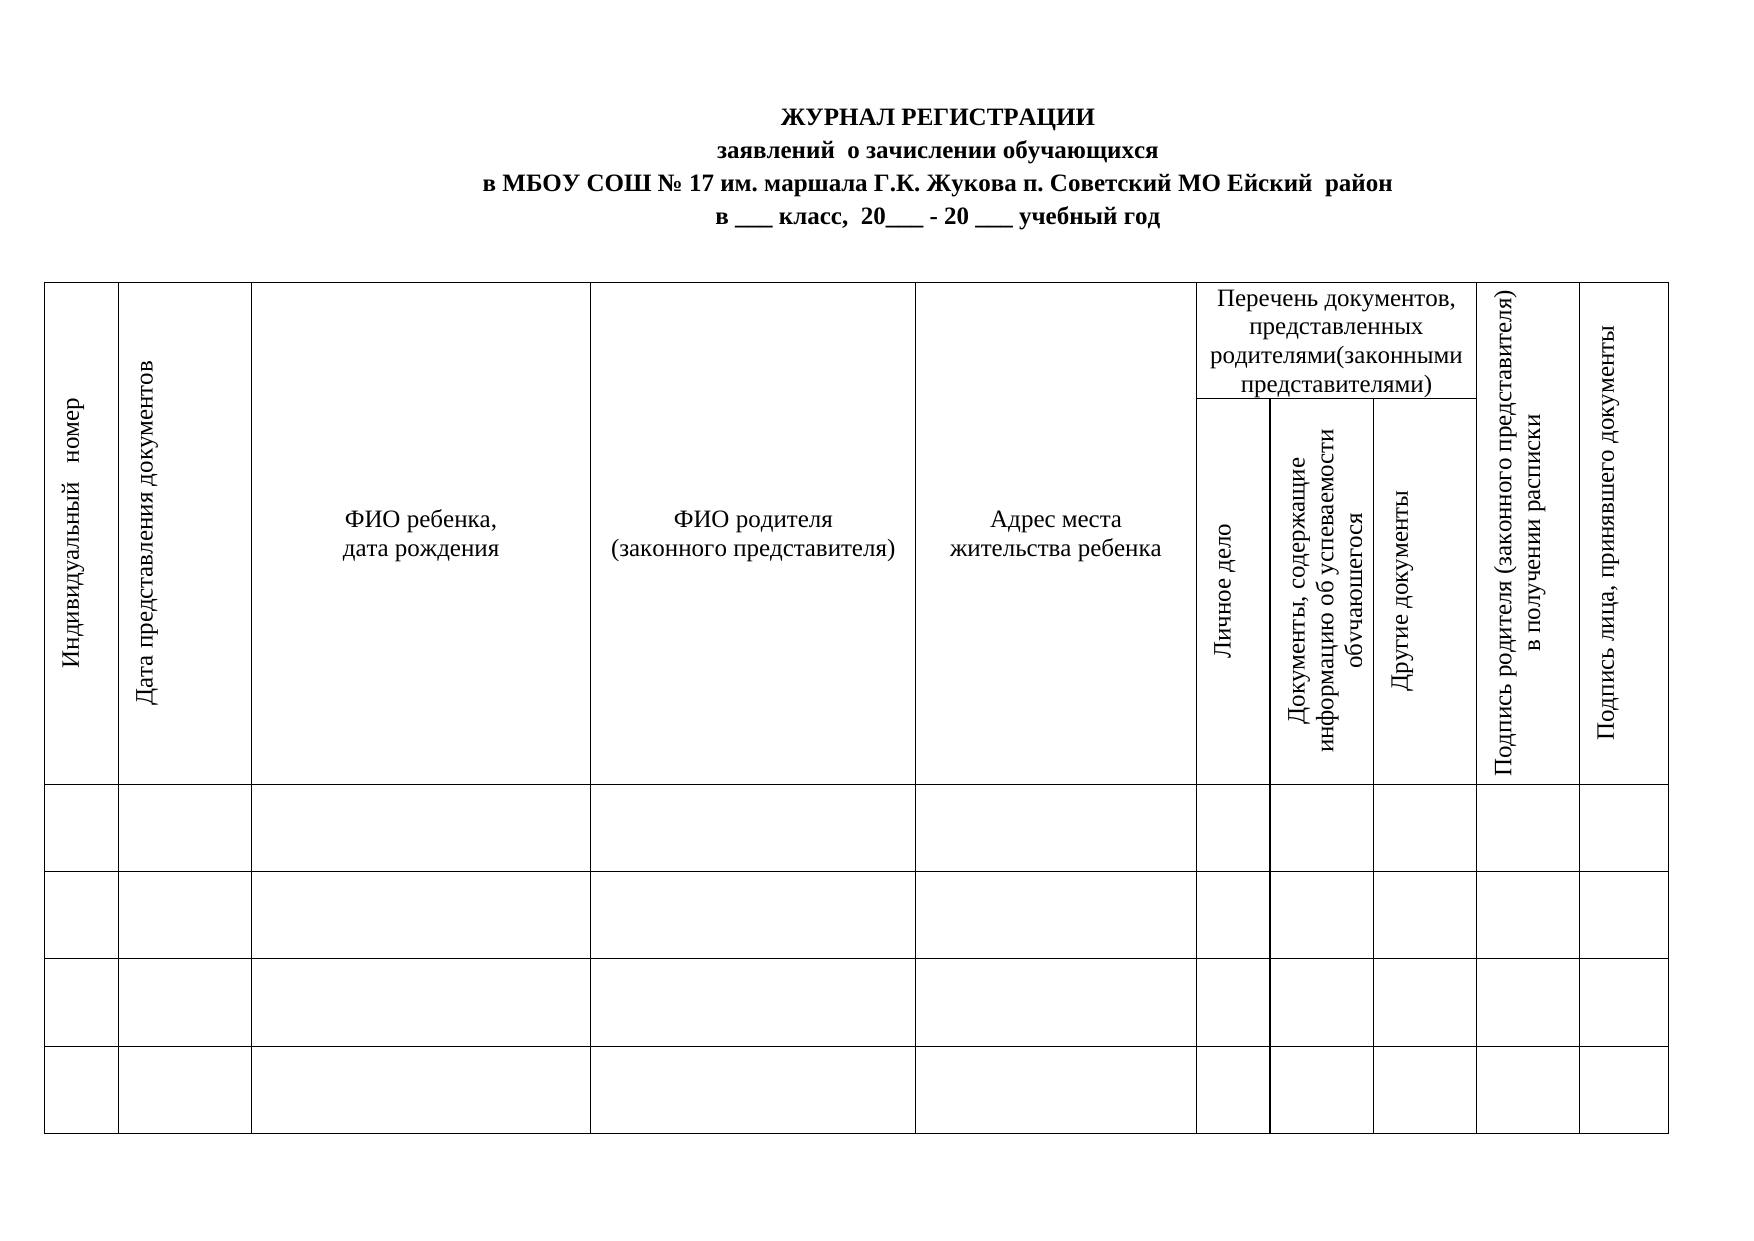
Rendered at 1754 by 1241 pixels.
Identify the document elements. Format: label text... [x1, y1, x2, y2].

table_cell [1580, 1047, 1668, 1133]
table_cell [916, 785, 1196, 871]
table_cell [591, 1047, 915, 1133]
table_cell [119, 872, 251, 958]
table_cell [1580, 785, 1668, 871]
table_cell [1580, 872, 1668, 958]
table_header Подпись лица, принявшего документы [1580, 283, 1668, 784]
table_cell [591, 872, 915, 958]
table_cell [1271, 872, 1373, 958]
text в МБОУ СОШ № 17 им. маршала Г.К. Жукова п. Советский МО Ейский район [236, 168, 1639, 197]
table_cell [1477, 959, 1579, 1046]
table_cell Документы, содержащие информацию об успеваемости обучающегося [1271, 399, 1373, 784]
table_cell [1197, 872, 1269, 958]
table_cell [1197, 1047, 1269, 1133]
table_cell [45, 785, 118, 871]
table_cell Личное дело [1197, 399, 1269, 784]
table_cell Другие документы [1374, 399, 1476, 784]
table_cell [1271, 785, 1373, 871]
table_cell [119, 959, 251, 1046]
table_header Подпись родителя (законного представителя) в получении расписки [1477, 283, 1579, 784]
table_cell [119, 785, 251, 871]
table_cell [1477, 785, 1579, 871]
table_cell [1374, 785, 1476, 871]
table_cell [1271, 959, 1373, 1046]
table_cell [1580, 959, 1668, 1046]
table_cell [1374, 872, 1476, 958]
table_header ФИО ребенка, дата рождения [252, 283, 590, 784]
table_cell [1374, 959, 1476, 1046]
table_cell [45, 959, 118, 1046]
table_cell [916, 1047, 1196, 1133]
table_cell [252, 959, 590, 1046]
text в ___ класс, 20___ - 20 ___ учебный год [236, 201, 1639, 230]
table_cell [591, 959, 915, 1046]
table_header Индивидуальный номер [45, 283, 118, 784]
table_cell [252, 785, 590, 871]
table_header Дата представления документов [119, 283, 251, 784]
table_header ФИО родителя (законного представителя) [591, 283, 915, 784]
table_cell [916, 959, 1196, 1046]
table_header Адрес места жительства ребенка [916, 283, 1196, 784]
table_cell [1197, 959, 1269, 1046]
table_cell [252, 872, 590, 958]
table_cell [119, 1047, 251, 1133]
table_cell [45, 872, 118, 958]
table_cell [1197, 785, 1269, 871]
table_cell [45, 1047, 118, 1133]
table_cell [1477, 1047, 1579, 1133]
table_header Перечень документов, представленных родителями(законными представителями) [1197, 283, 1476, 398]
table_cell [252, 1047, 590, 1133]
table_cell [916, 872, 1196, 958]
table_cell [591, 785, 915, 871]
table_cell [1374, 1047, 1476, 1133]
text ЖУРНАЛ РЕГИСТРАЦИИ [236, 102, 1639, 131]
text заявлений о зачислении обучающихся [236, 135, 1639, 164]
table_cell [1477, 872, 1579, 958]
table_cell [1271, 1047, 1373, 1133]
